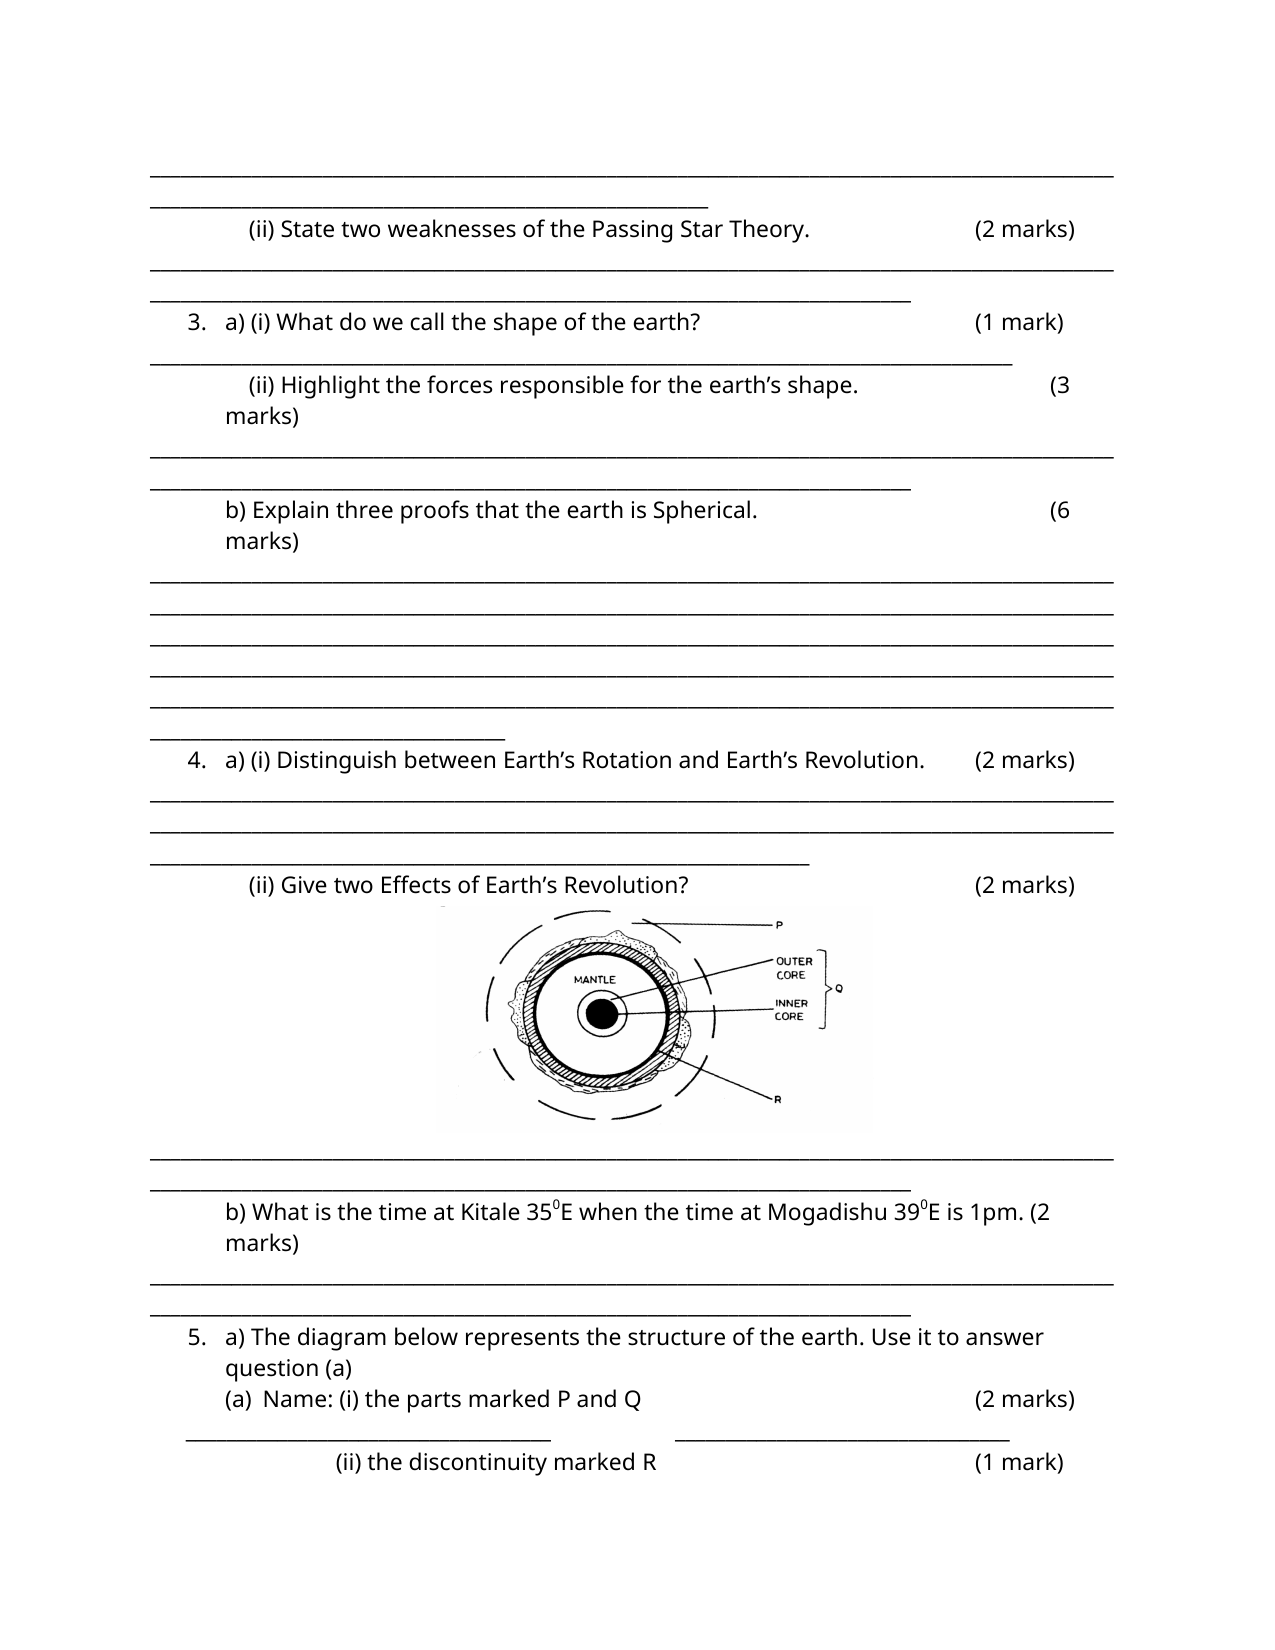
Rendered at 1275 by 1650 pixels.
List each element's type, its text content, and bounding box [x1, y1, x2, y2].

list (ii) Give two Effects of Earth’s Revolution? (2 marks) [225, 869, 1125, 900]
picture [436, 906, 874, 1133]
list b) Explain three proofs that the earth is Spherical. (6 marks) [225, 494, 1125, 556]
text ______________________________________________________________________________________________________________________________________________________________________________________________________________________________________________________________________________________________________________________________________________________________________________________________________________________________________________________________________________________________________________________________ [150, 556, 1125, 744]
list Name: (i) the parts marked P and Q (2 marks) [225, 1383, 1125, 1414]
text _____________________________________________________________________________________ [150, 337, 1125, 369]
list (ii) Highlight the forces responsible for the earth’s shape. (3 marks) [225, 369, 1125, 431]
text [150, 150, 1125, 212]
text (ii) the discontinuity marked R (1 mark) [300, 1445, 1125, 1477]
list a) The diagram below represents the structure of the earth. Use it to answer question (a) [187, 1320, 1125, 1383]
text ____________________________________ _________________________________ [150, 1414, 1125, 1445]
text _______________________________________________________________________________________________________________________________________________________________________________________________________________________________________________________________ [150, 775, 1125, 869]
list a) (i) What do we call the shape of the earth? (1 mark) [187, 306, 1125, 337]
list a) (i) Distinguish between Earth’s Rotation and Earth’s Revolution. (2 marks) [187, 744, 1125, 775]
list b) What is the time at Kitale 350E when the time at Mogadishu 390E is 1pm. (2 marks) [225, 1195, 1125, 1258]
list (ii) State two weaknesses of the Passing Star Theory. (2 marks) [225, 212, 1125, 244]
